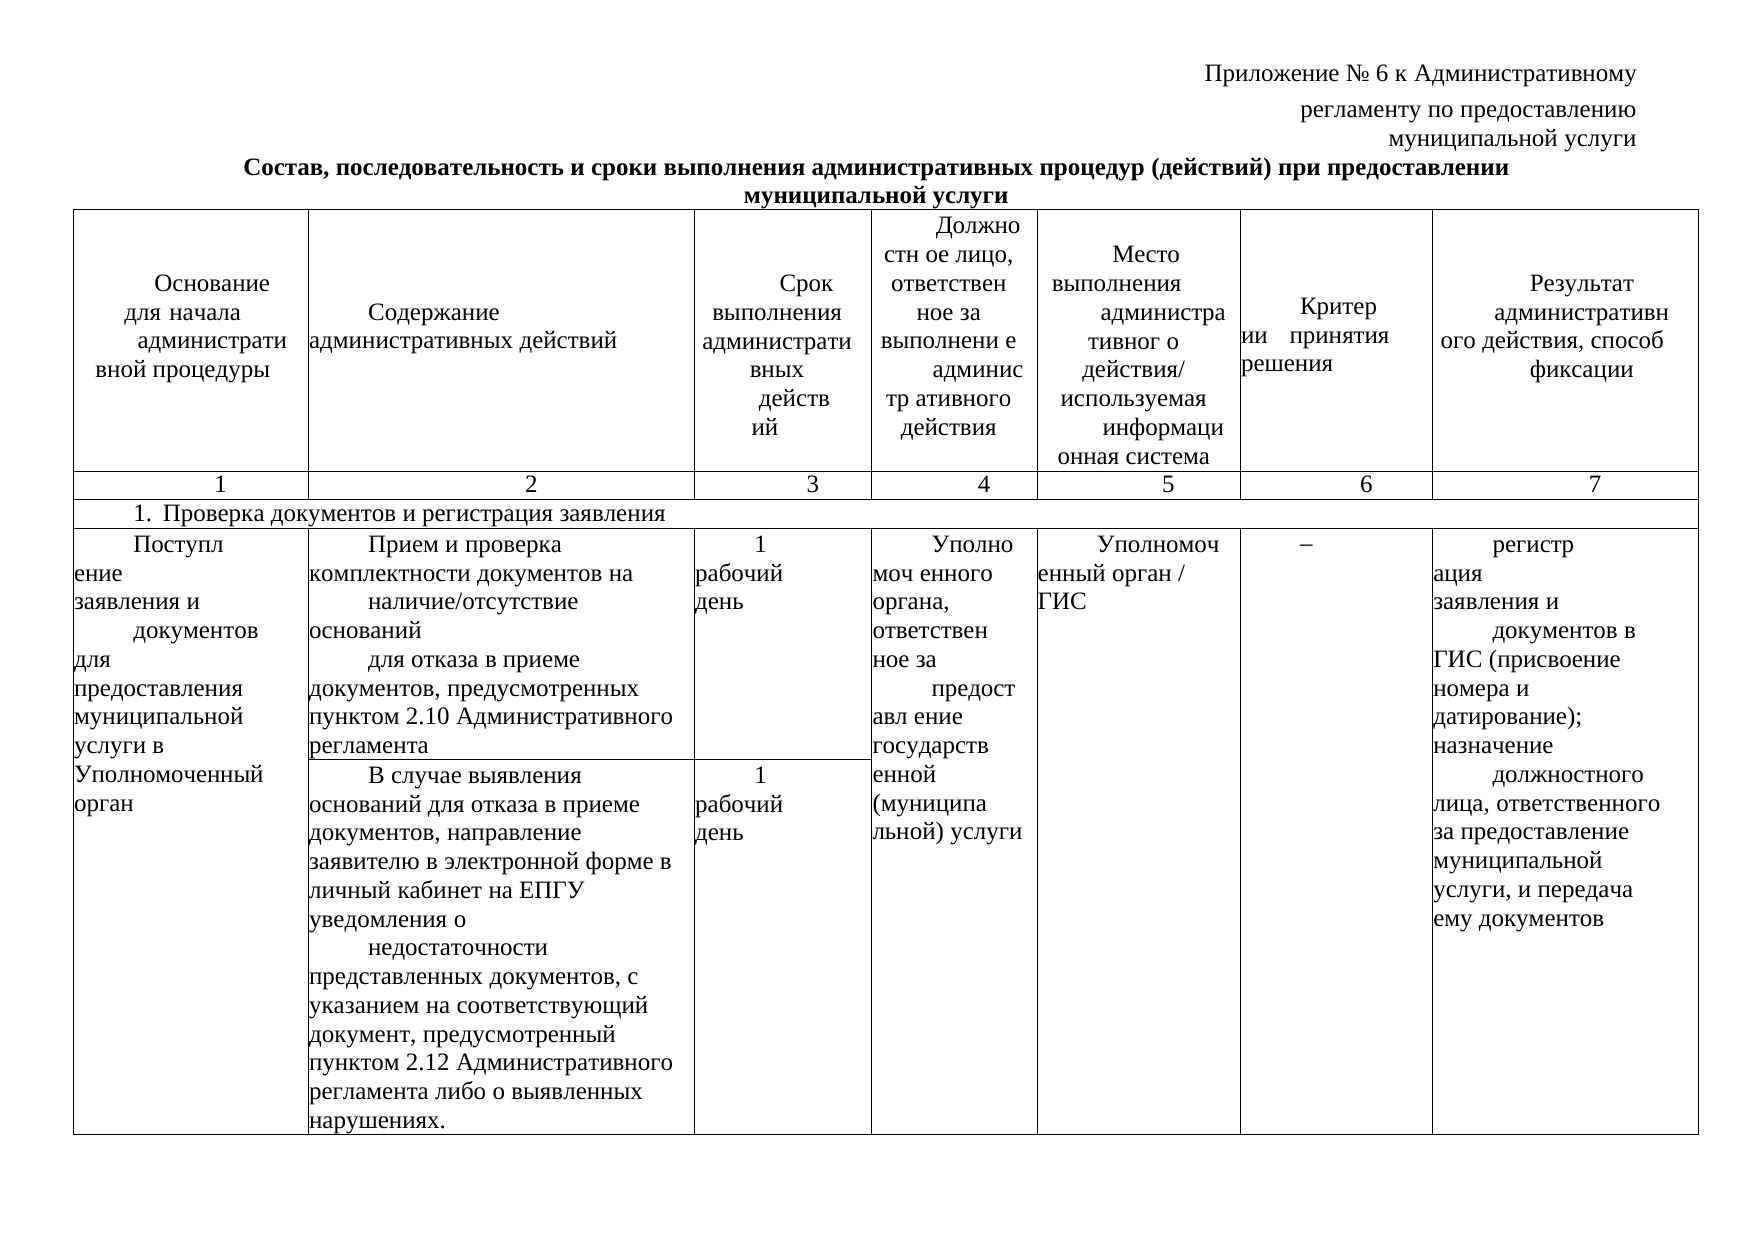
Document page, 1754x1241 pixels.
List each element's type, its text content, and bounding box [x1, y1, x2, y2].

text Приложение № 6 к Административному [62, 58, 1636, 86]
table_header Содержание административных действий [309, 210, 694, 471]
table_cell 5 [1038, 472, 1240, 499]
table_cell Прием и проверка комплектности документов на наличие/отсутствие оснований для отказа в приеме документов, предусмотренных пунктом 2.10 Административного регламента [309, 529, 694, 759]
table_cell – [1241, 529, 1432, 1134]
table_cell 1 рабочий день [695, 529, 871, 759]
table_header Результат административного действия, способ фиксации [1433, 210, 1698, 471]
table_cell В случае выявления оснований для отказа в приеме документов, направление заявителю в электронной форме в личный кабинет на ЕПГУ уведомления о недостаточности представленных документов, с указанием на соответствующий документ, предусмотренный пунктом 2.12 Административного регламента либо о выявленных нарушениях. [309, 760, 694, 1134]
table_cell 4 [872, 472, 1037, 499]
table_header Должностн ое лицо, ответствен ное за выполнени е администр ативного действия [872, 210, 1037, 471]
text регламенту по предоставлению [62, 94, 1636, 123]
table_cell 2 [309, 472, 694, 499]
text муниципальной услуги [62, 180, 1631, 209]
table_cell 1. Проверка документов и регистрация заявления [74, 500, 1698, 528]
table_header Основание для начала административной процедуры [74, 210, 308, 471]
table_cell Поступление заявления и документов для предоставления муниципальной услуги в Уполномоченный орган [74, 529, 308, 1134]
table_cell регистрация заявления и документов в ГИС (присвоение номера и датирование); назначение должностного лица, ответственного за предоставление муниципальной услуги, и передача ему документов [1433, 529, 1698, 1134]
table_header Срок выполнения администрати вных действий [695, 210, 871, 471]
table_cell Уполномоч енного органа, ответствен ное за предоставл ение государств енной (муниципа льной) услуги [872, 529, 1037, 1134]
text Состав, последовательность и сроки выполнения административных процедур (действий) при предоставлении [62, 152, 1631, 180]
table_cell 3 [695, 472, 871, 499]
text муниципальной услуги [62, 123, 1636, 152]
table_cell 7 [1433, 472, 1698, 499]
table_header Место выполнения административног о действия/ используемая информационная система [1038, 210, 1240, 471]
table_cell Уполномоченный орган / ГИС [1038, 529, 1240, 1134]
table_cell 6 [1241, 472, 1432, 499]
table_header Критерии принятия решения [1241, 210, 1432, 471]
table_cell 1 [74, 472, 308, 499]
table_cell 1 рабочий день [695, 760, 871, 1134]
